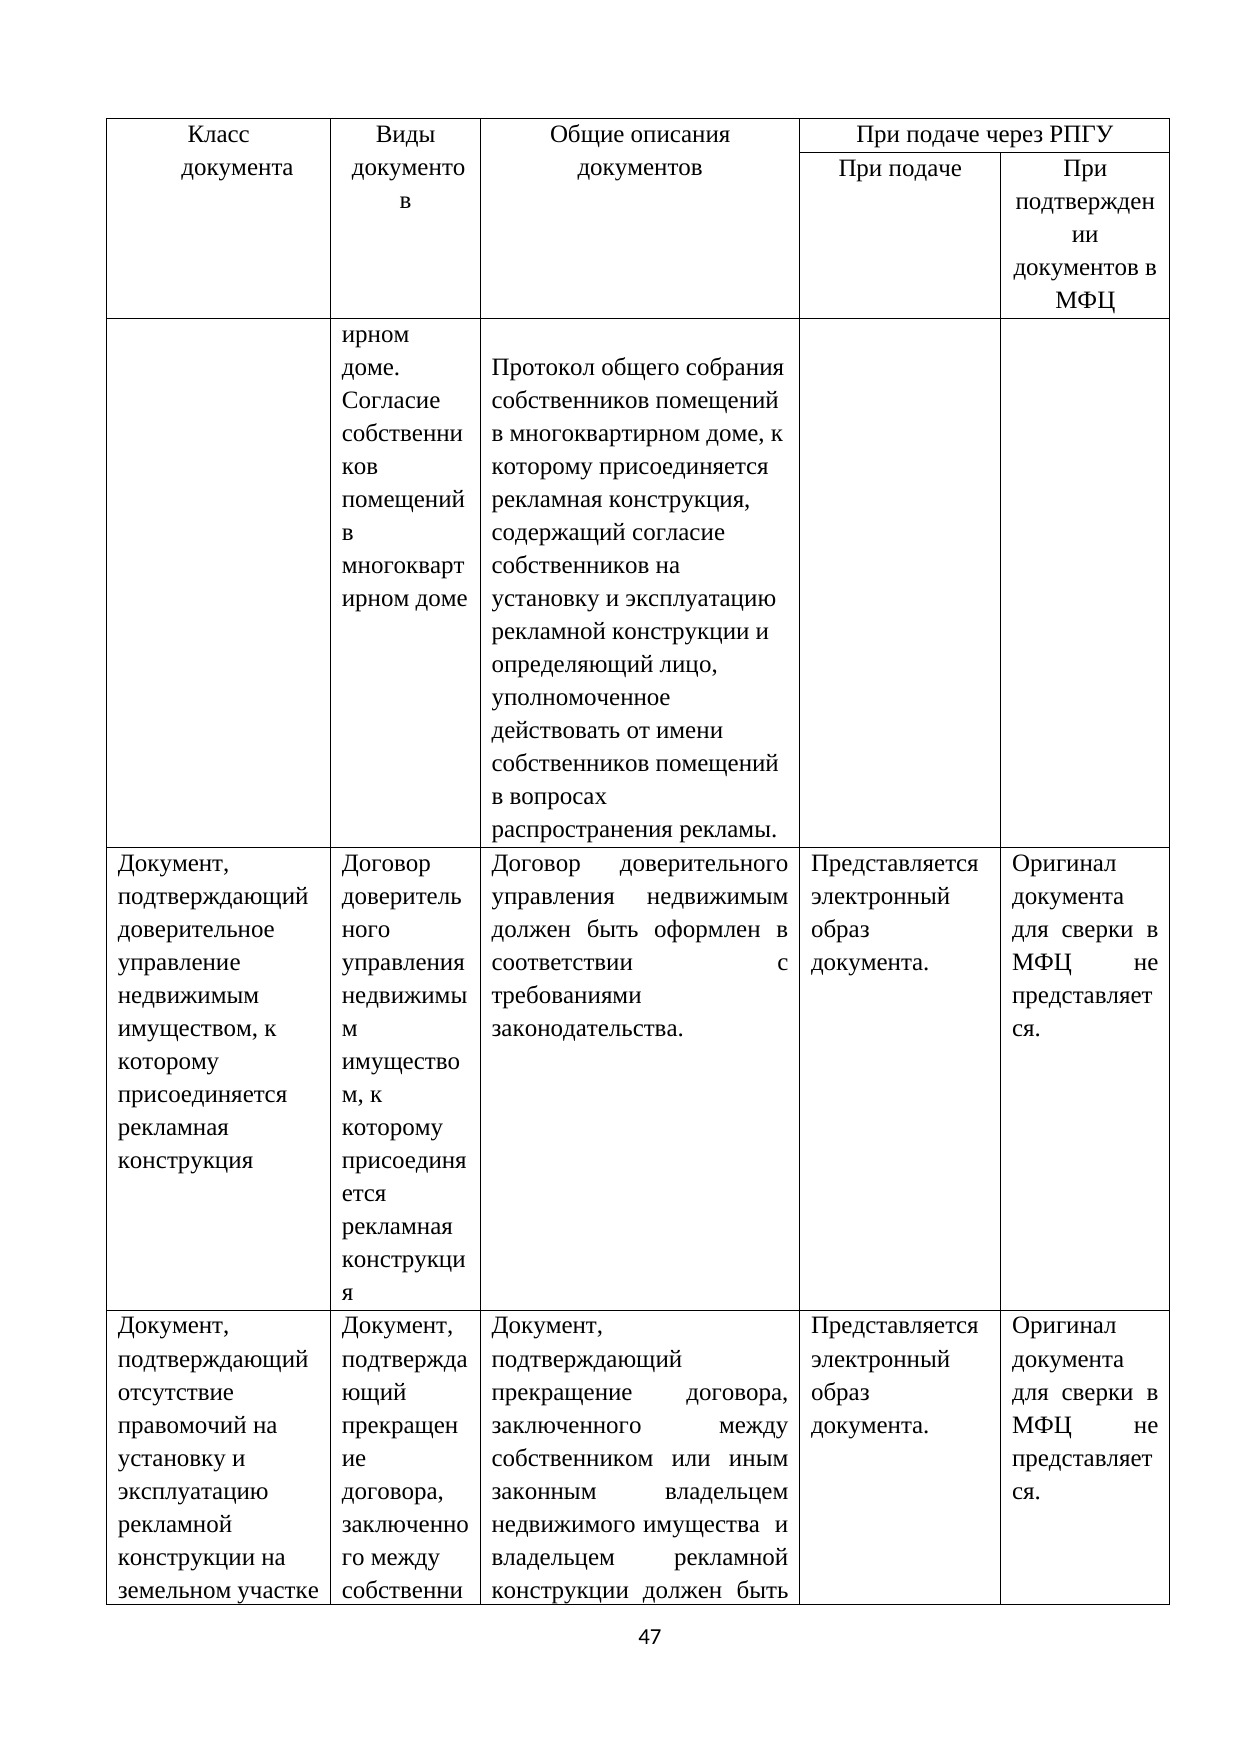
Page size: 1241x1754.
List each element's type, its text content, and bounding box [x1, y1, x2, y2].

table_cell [481, 1311, 799, 1603]
table_cell При подтверждении документов в МФЦ [1001, 153, 1169, 318]
table_cell Договор доверительного управления недвижимым имуществом, к которому присоединяется рекламная конструкция [331, 848, 480, 1309]
table_cell Договор доверительного управления недвижимым должен быть оформлен в соответствии с требованиями законодательства. [481, 848, 799, 1309]
table_header Класс документа [107, 119, 330, 318]
table_header При подаче через РПГУ [800, 119, 1169, 152]
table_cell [331, 1311, 480, 1603]
table_cell Представляется электронный образ документа. [800, 848, 1000, 1309]
table_cell Документ, подтверждающий доверительное управление недвижимым имуществом, к которому присоединяется рекламная конструкция [107, 848, 330, 1309]
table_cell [800, 319, 1000, 847]
table_header Общие описания документов [481, 119, 799, 318]
table_header Виды документов [331, 119, 480, 318]
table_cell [1001, 1311, 1169, 1603]
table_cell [107, 1311, 330, 1603]
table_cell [800, 1311, 1000, 1603]
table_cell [481, 319, 799, 847]
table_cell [107, 319, 330, 847]
table_cell Оригинал документа для сверки в МФЦ не представляется. [1001, 848, 1169, 1309]
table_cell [331, 319, 480, 847]
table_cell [1001, 319, 1169, 847]
table_cell При подаче [800, 153, 1000, 318]
